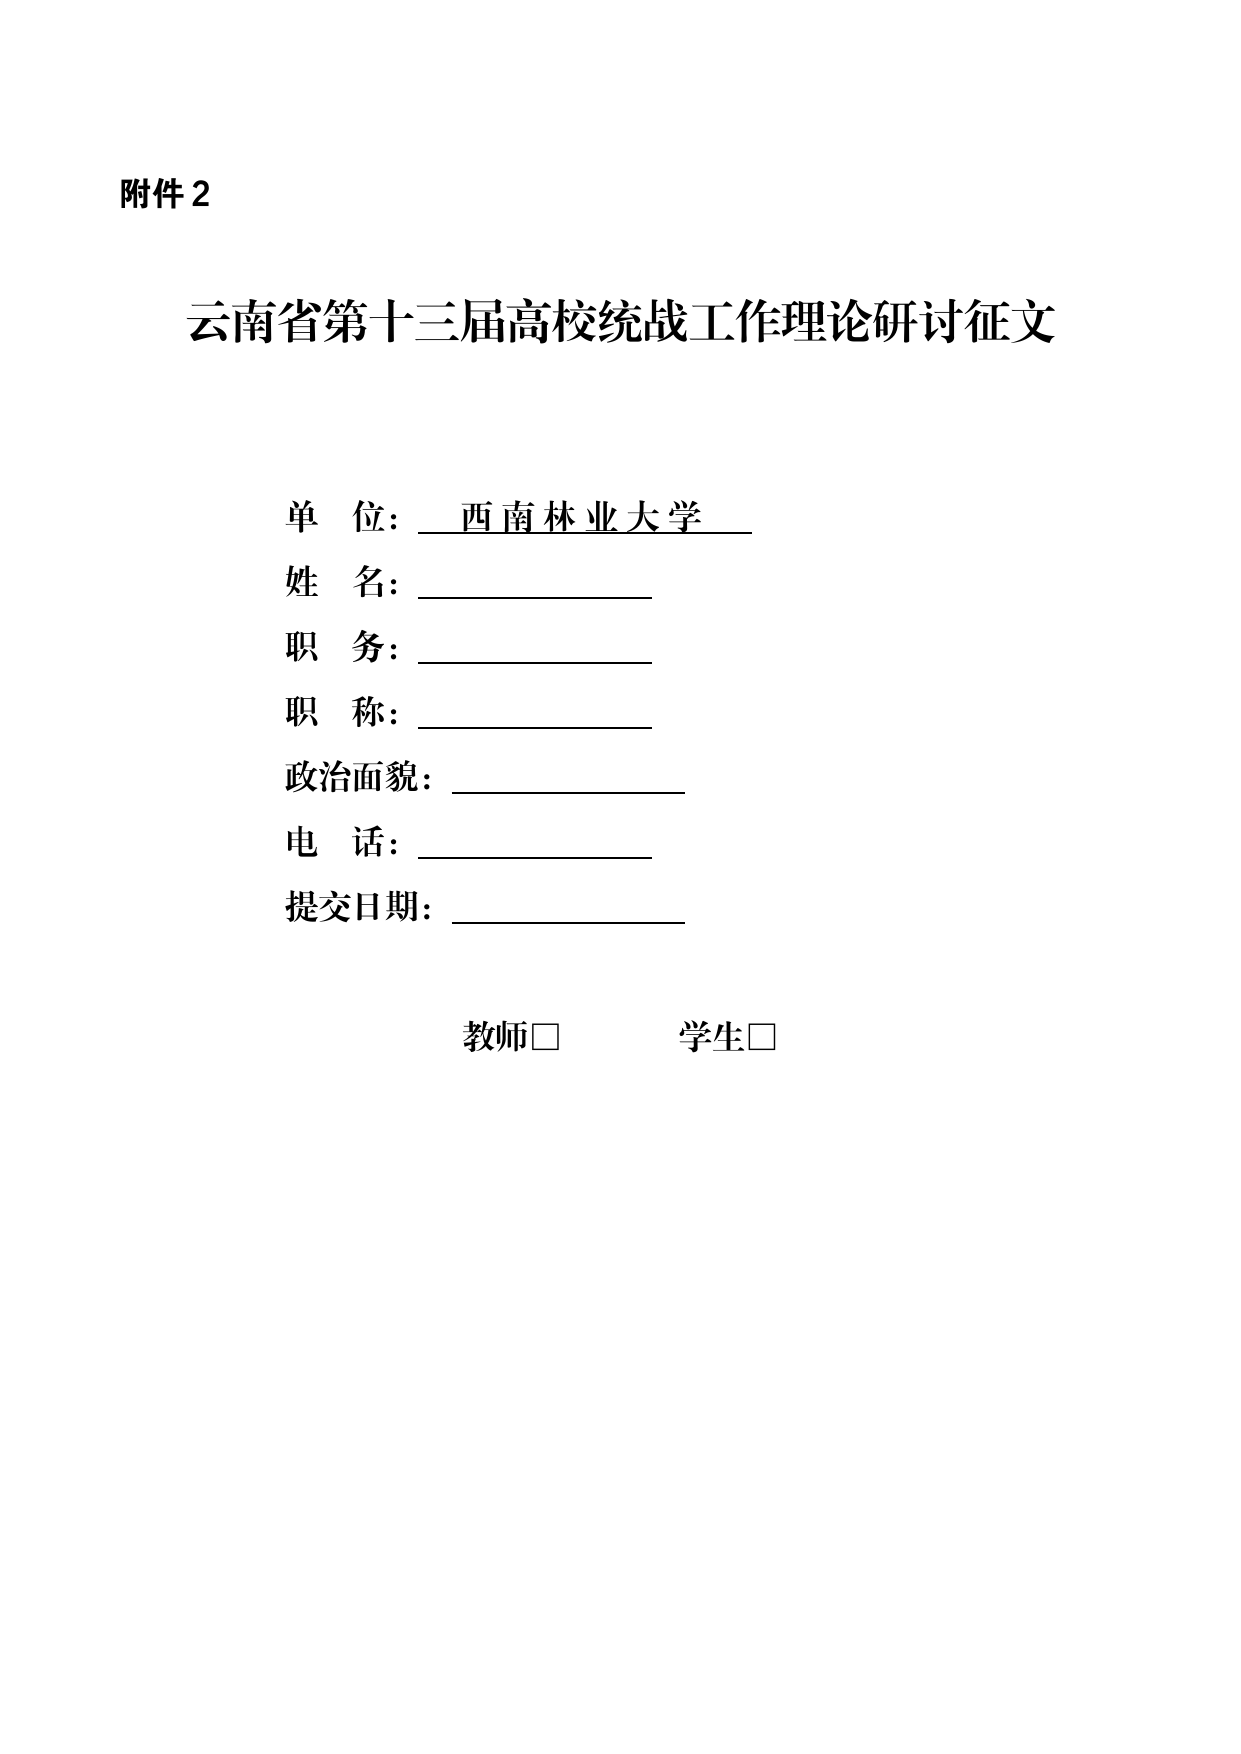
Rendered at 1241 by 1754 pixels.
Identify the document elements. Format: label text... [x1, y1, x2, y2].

text 职 称： [118, 682, 1122, 747]
text 职 务： [118, 617, 1122, 682]
text 姓 名： [118, 552, 1122, 617]
text 政治面貌： [118, 747, 1122, 812]
text 提交日期： [118, 877, 1122, 942]
text 云南省第十三届高校统战工作理论研讨征文 [118, 292, 1122, 357]
text 附件2 [118, 162, 1122, 227]
text 电 话： [118, 812, 1122, 877]
text 单 位： 西 南 林 业 大 学 [118, 487, 1122, 552]
text 教师□ 学生□ [118, 1007, 1122, 1072]
